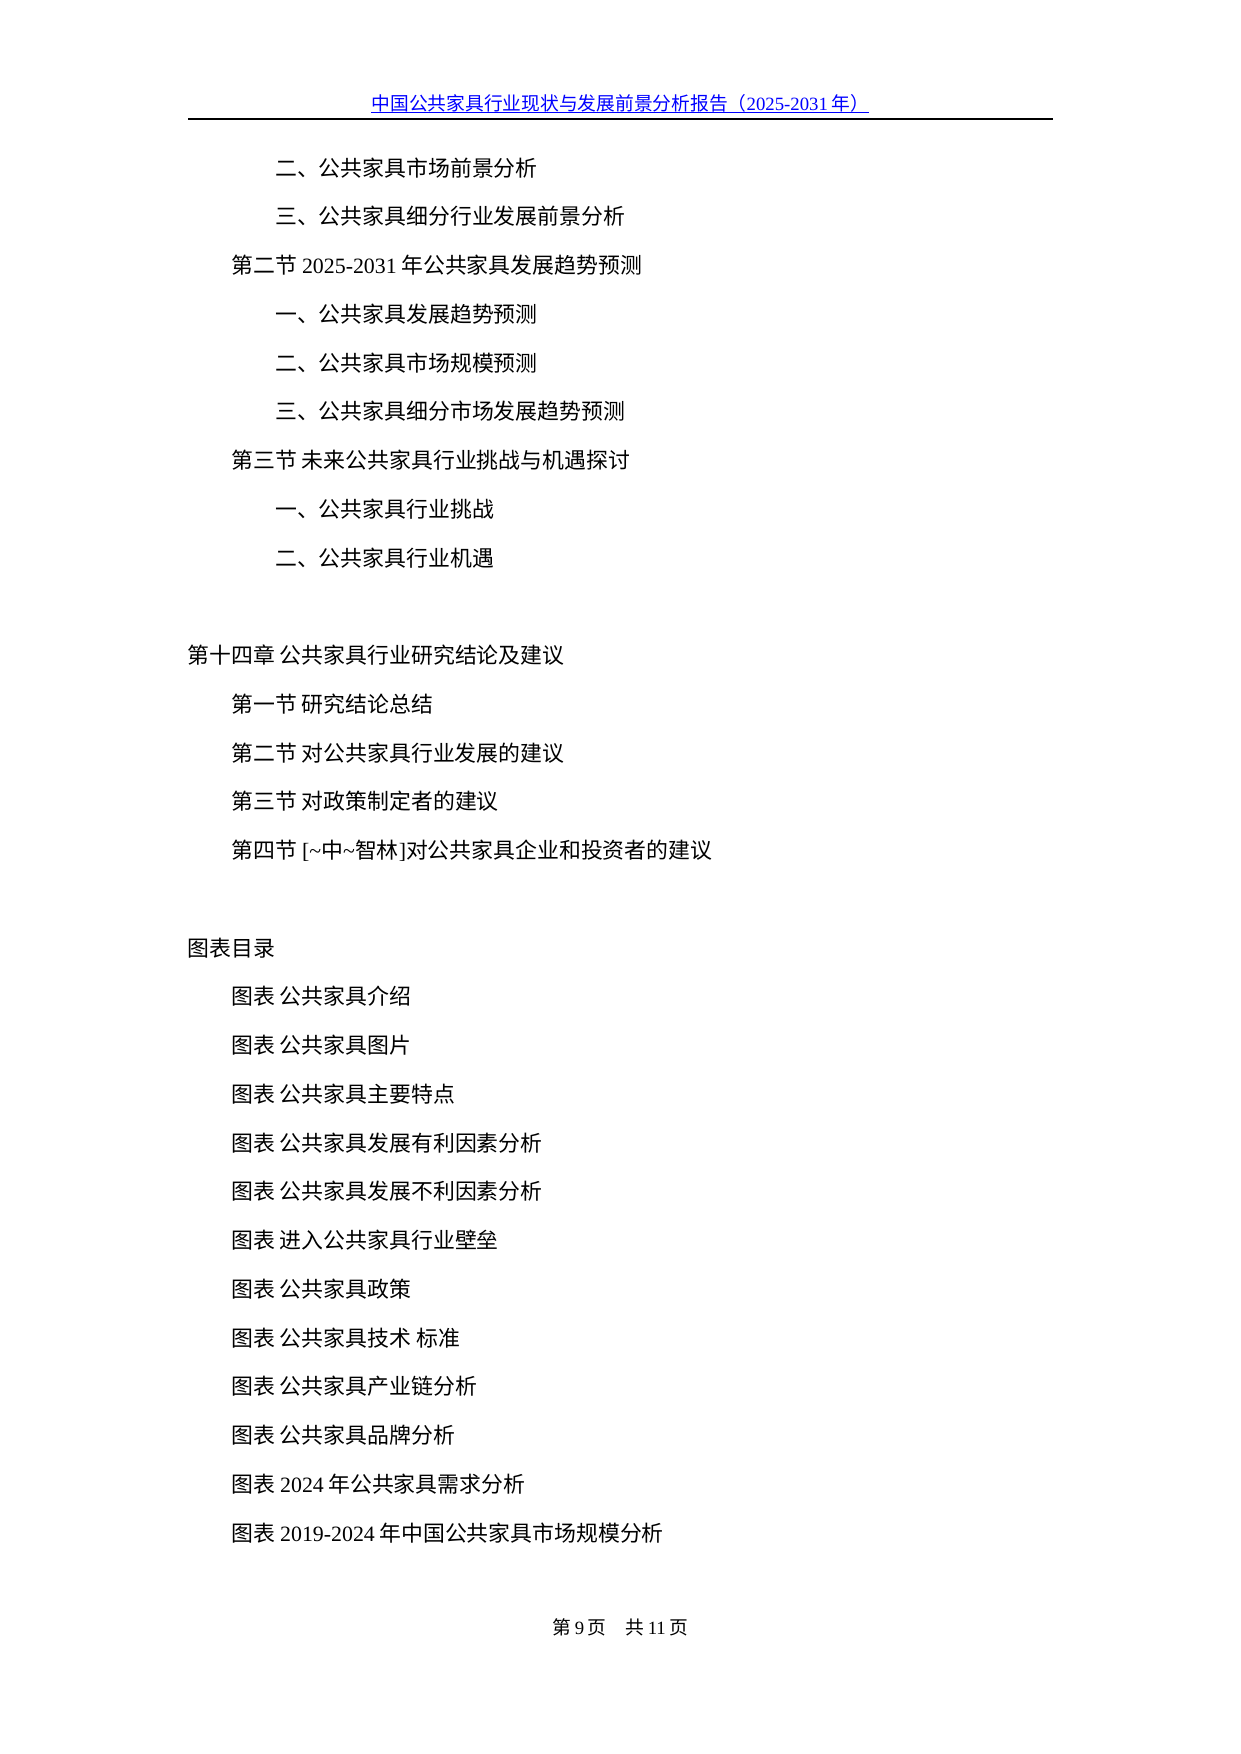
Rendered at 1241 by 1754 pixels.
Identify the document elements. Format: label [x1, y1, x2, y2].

text [187, 150, 1053, 1548]
